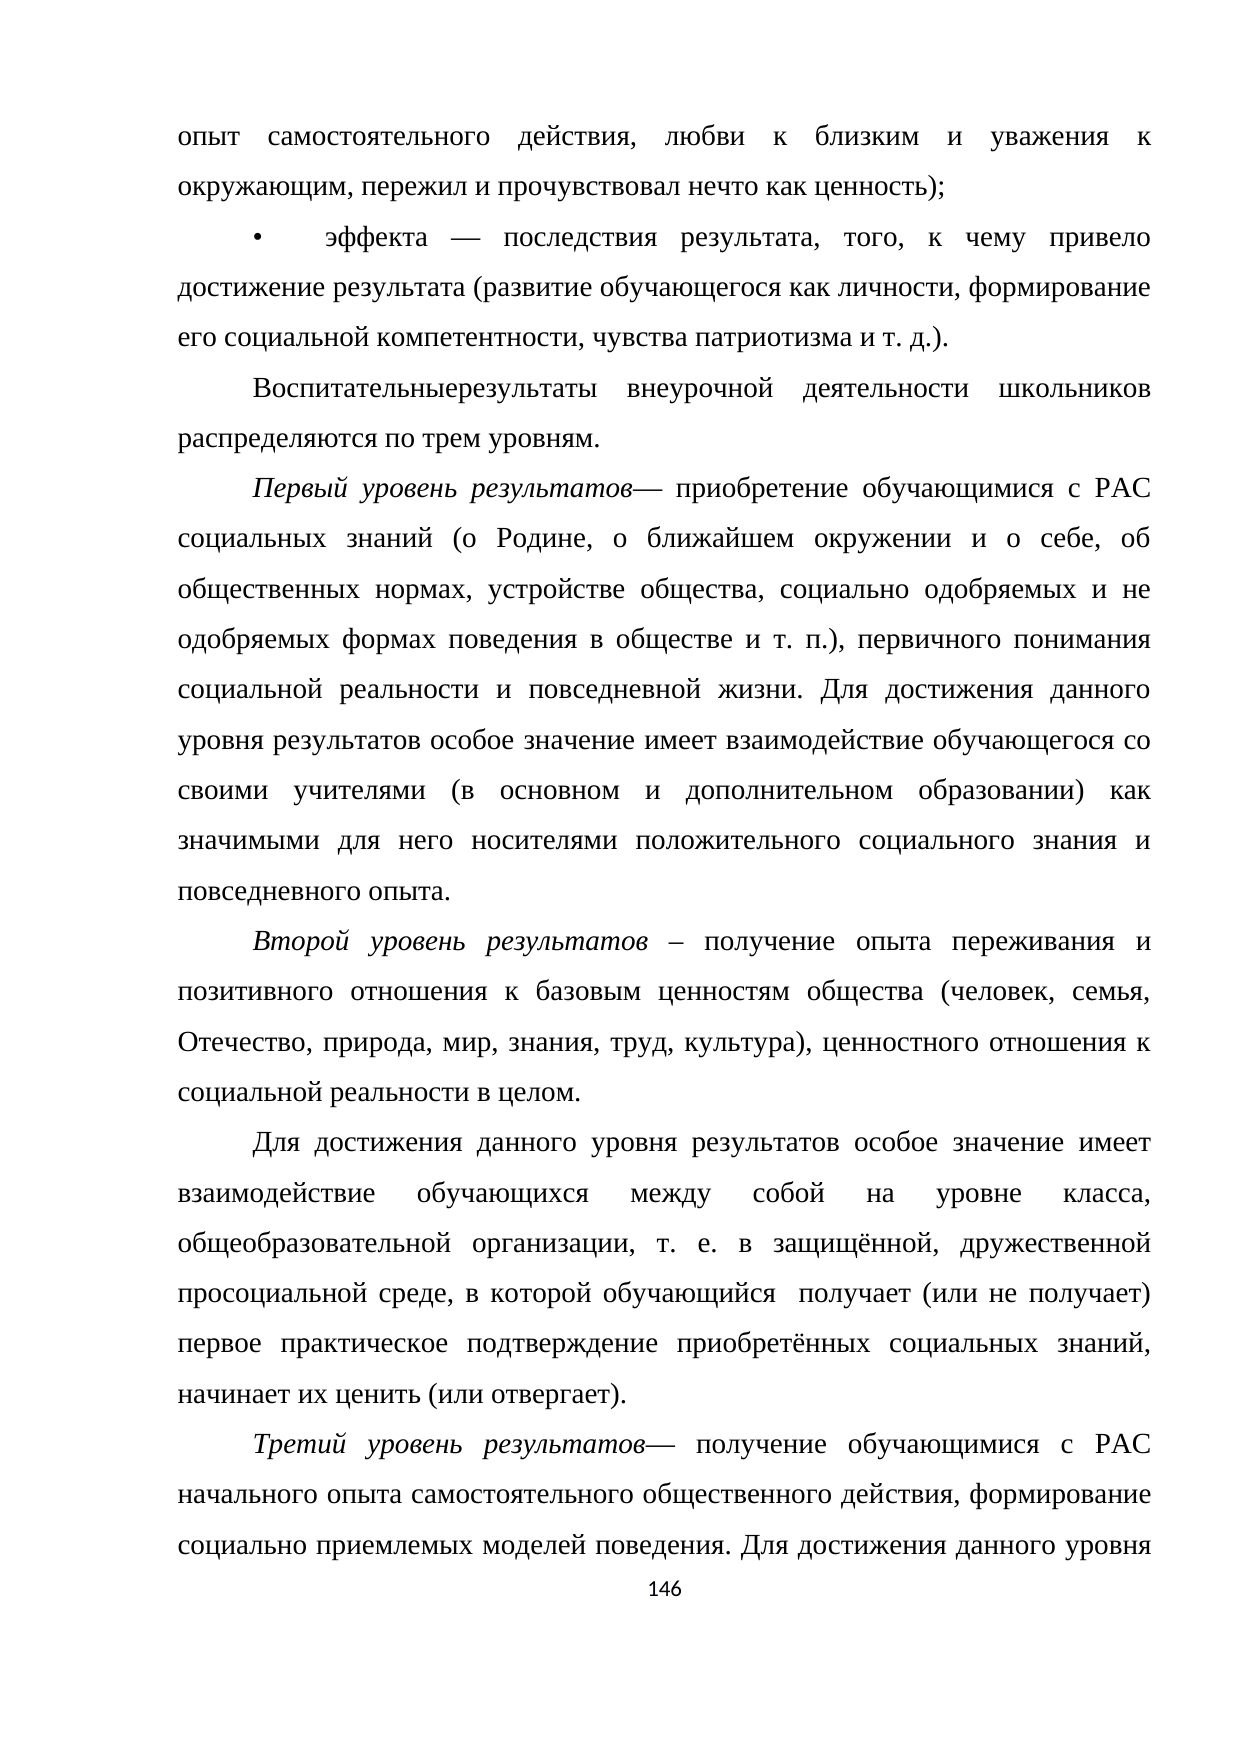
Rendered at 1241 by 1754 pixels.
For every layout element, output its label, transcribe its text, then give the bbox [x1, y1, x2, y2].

text Для достижения данного уровня результатов особое значение имеет взаимодействие обучающихся между собой на уровне класса, общеобразовательной организации, т. е. в защищённой, дружественной просоциальной среде, в которой обучающийся получает (или не получает) первое практическое подтверждение приобретённых социальных знаний, начинает их ценить (или отвергает). [177, 1124, 1152, 1409]
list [177, 118, 1152, 202]
list эффекта — последствия результата, того, к чему привело достижение результата (развитие обучающегося как личности, формирование его социальной компетентности, чувства патриотизма и т. д.). [177, 219, 1152, 353]
text Первый уровень результатов— приобретение обучающимися с РАС социальных знаний (о Родине, о ближайшем окружении и о себе, об общественных нормах, устройстве общества, социально одобряемых и не одобряемых формах поведения в обществе и т. п.), первичного понимания социальной реальности и повседневной жизни. Для достижения данного уровня результатов особое значение имеет взаимодействие обучающегося со своими учителями (в основном и дополнительном образовании) как значимыми для него носителями положительного социального знания и повседневного опыта. [177, 470, 1152, 906]
text Второй уровень результатов – получение опыта переживания и позитивного отношения к базовым ценностям общества (человек, семья, Отечество, природа, мир, знания, труд, культура), ценностного отношения к социальной реальности в целом. [177, 923, 1152, 1108]
text Воспитательныерезультаты внеурочной деятельности школьников распределяются по трем уровням. [177, 370, 1152, 453]
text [177, 1426, 1152, 1560]
